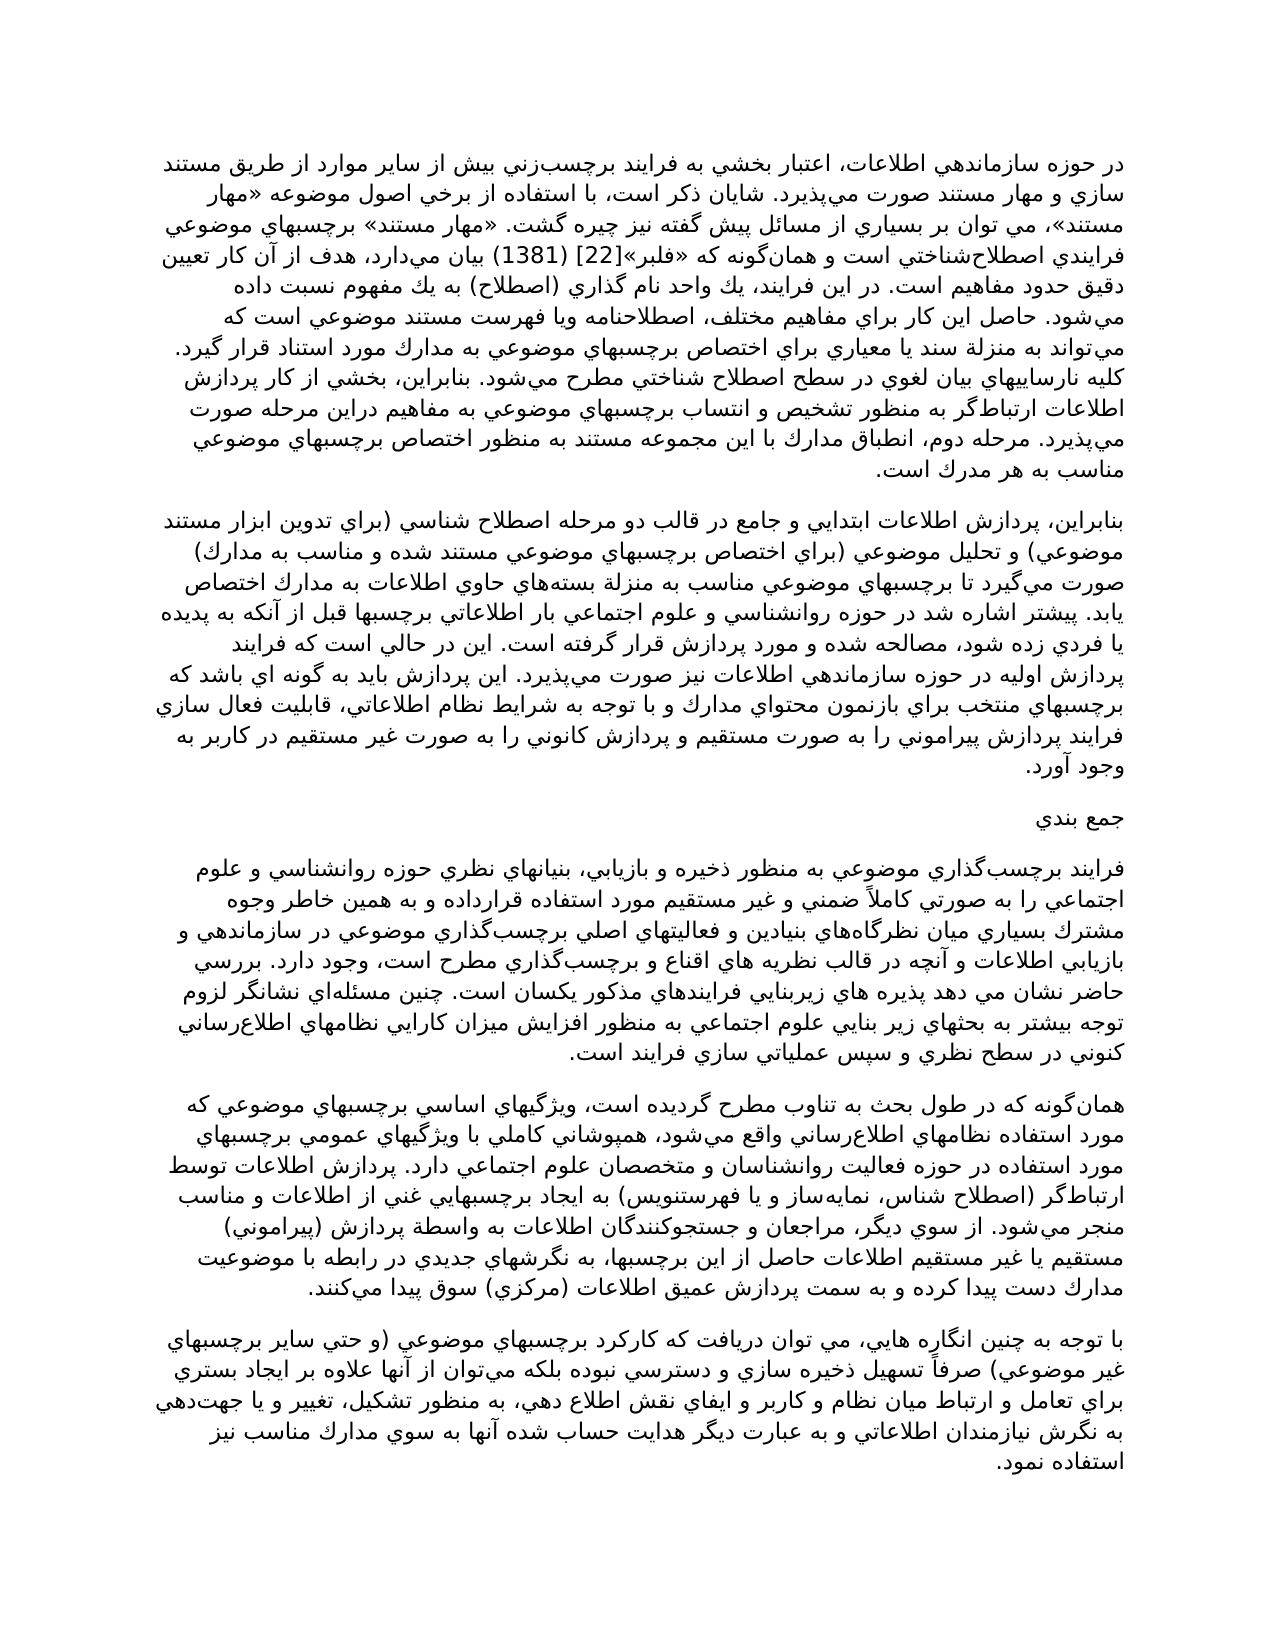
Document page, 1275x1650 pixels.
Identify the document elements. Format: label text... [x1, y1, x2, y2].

text جمع بندي [150, 804, 1125, 831]
text بنابراين، پردازش اطلاعات ابتدايي و جامع در قالب دو مرحله اصطلاح شناسي (براي تدوين ابزار مستند موضوعي) و تحليل موضوعي (براي اختصاص برچسبهاي موضوعي مستند شده و مناسب به مدارك) صورت مي‌گيرد تا برچسبهاي موضوعي مناسب به منزلة بسته‌هاي حاوي اطلاعات به مدارك اختصاص يابد. پيشتر اشاره شد در حوزه روانشناسي و علوم اجتماعي بار اطلاعاتي برچسبها قبل از آنكه به پديده يا فردي زده شود، مصالحه شده و مورد پردازش قرار گرفته است. اين در حالي است كه فرايند پردازش اوليه در حوزه سازماندهي اطلاعات نيز صورت مي‌پذيرد. اين پردازش بايد به گونه اي باشد كه برچسبهاي منتخب براي بازنمون محتواي مدارك و با توجه به شرايط نظام اطلاعاتي، قابليت فعال سازي فرايند پردازش پيراموني را به صورت مستقيم و پردازش كانوني را به صورت غير مستقيم در كاربر به وجود آورد. [150, 508, 1125, 779]
text فرايند برچسب‌گذاري موضوعي به منظور ذخيره و بازيابي، بنيانهاي نظري حوزه روانشناسي و علوم اجتماعي را به صورتي كاملاً ضمني و غير مستقيم مورد استفاده قرارداده و به همين خاطر وجوه مشترك بسياري ميان نظرگاه‌هاي بنيادين و فعاليتهاي اصلي برچسب‌گذاري موضوعي در سازماندهي و بازيابي اطلاعات و آنچه در قالب نظريه هاي اقناع و برچسب‌گذاري مطرح است، وجود دارد. بررسي حاضر نشان مي دهد پذيره هاي زيربنايي فرايندهاي مذكور يكسان است. چنين مسئله‌اي نشانگر لزوم توجه بيشتر به بحثهاي زير بنايي علوم اجتماعي به منظور افزايش ميزان كارايي نظامهاي اطلاع‌رساني كنوني در سطح نظري و سپس عملياتي سازي فرايند است. [150, 856, 1125, 1066]
text همان‌گونه كه در طول بحث به تناوب مطرح گرديده است، ويژگيهاي اساسي برچسبهاي موضوعي كه مورد استفاده نظامهاي اطلاع‌رساني واقع مي‌شود، همپوشاني كاملي با وي‍ژگيهاي عمومي برچسبهاي مورد استفاده در حوزه فعاليت روانشناسان و متخصصان علوم اجتماعي دارد. پردازش اطلاعات توسط ارتباط‌گر (اصطلاح شناس، نمايه‌ساز و يا فهرستنويس) به ايجاد برچسبهايي غني از اطلاعات و مناسب منجر مي‌شود. از سوي ديگر، مراجعان و جستجوكنندگان اطلاعات به واسطة پردازش (پيراموني) مستقيم يا غير مستقيم اطلاعات حاصل از اين برچسبها، به نگرشهاي جديدي در رابطه با موضوعيت مدارك دست پيدا كرده و به سمت پردازش عميق اطلاعات (مركزي) سوق پيدا مي‌كنند. [150, 1091, 1125, 1301]
text در حوزه سازماندهي اطلاعات، اعتبار بخشي به فرايند برچسب‌زني بيش از ساير موارد از طريق مستند سازي و مهار مستند صورت مي‌پذيرد. شايان ذكر است، با استفاده از برخي اصول موضوعه «مهار مستند»، مي توان بر بسياري از مسائل پيش گفته نيز چيره گشت. «مهار مستند» برچسبهاي موضوعي فرايندي اصطلاح‌شناختي است و همان‌گونه كه «فلبر»[22] (1381) بيان مي‌دارد، هدف از آن كار تعيين دقيق حدود مفاهيم است. در اين فرايند، يك واحد نام گذاري‌ (اصطلاح) به يك مفهوم نسبت داده مي‌شود. حاصل اين كار براي مفاهيم مختلف، اصطلاحنامه ويا فهرست مستند موضوعي است كه مي‌تواند به منزلة سند يا معياري براي اختصاص برچسبهاي موضوعي به مدارك مورد استناد قرار گيرد. كليه نارساييهاي بيان لغوي در سطح اصطلاح شناختي مطرح مي‌شود. بنابراين، بخشي از كار پردازش اطلاعات ارتباط‌گر به منظور تشخيص و انتساب برچسبهاي موضوعي به مفاهيم دراين مرحله صورت مي‌پذيرد. مرحله دوم، انطباق مدارك با اين مجموعه مستند به منظور اختصاص برچسبهاي موضوعي مناسب به هر مدرك است. [150, 150, 1125, 483]
text با توجه به چنين انگاره هايي، مي توان دريافت كه كاركرد برچسبهاي موضوعي (و حتي ساير برچسبهاي غير موضوعي) صرفاً تسهيل ذخيره سازي و دسترسي نبوده بلكه مي‌توان از آنها علاوه بر ايجاد بستري براي تعامل و ارتباط ميان نظام و كاربر و ايفاي نقش اطلاع دهي، به منظور تشكيل، تغيير و يا جهت‌دهي به نگرش نيازمندان اطلاعاتي و به عبارت ديگر هدايت حساب شده آنها به سوي مدارك مناسب نيز استفاده نمود. [150, 1326, 1125, 1475]
